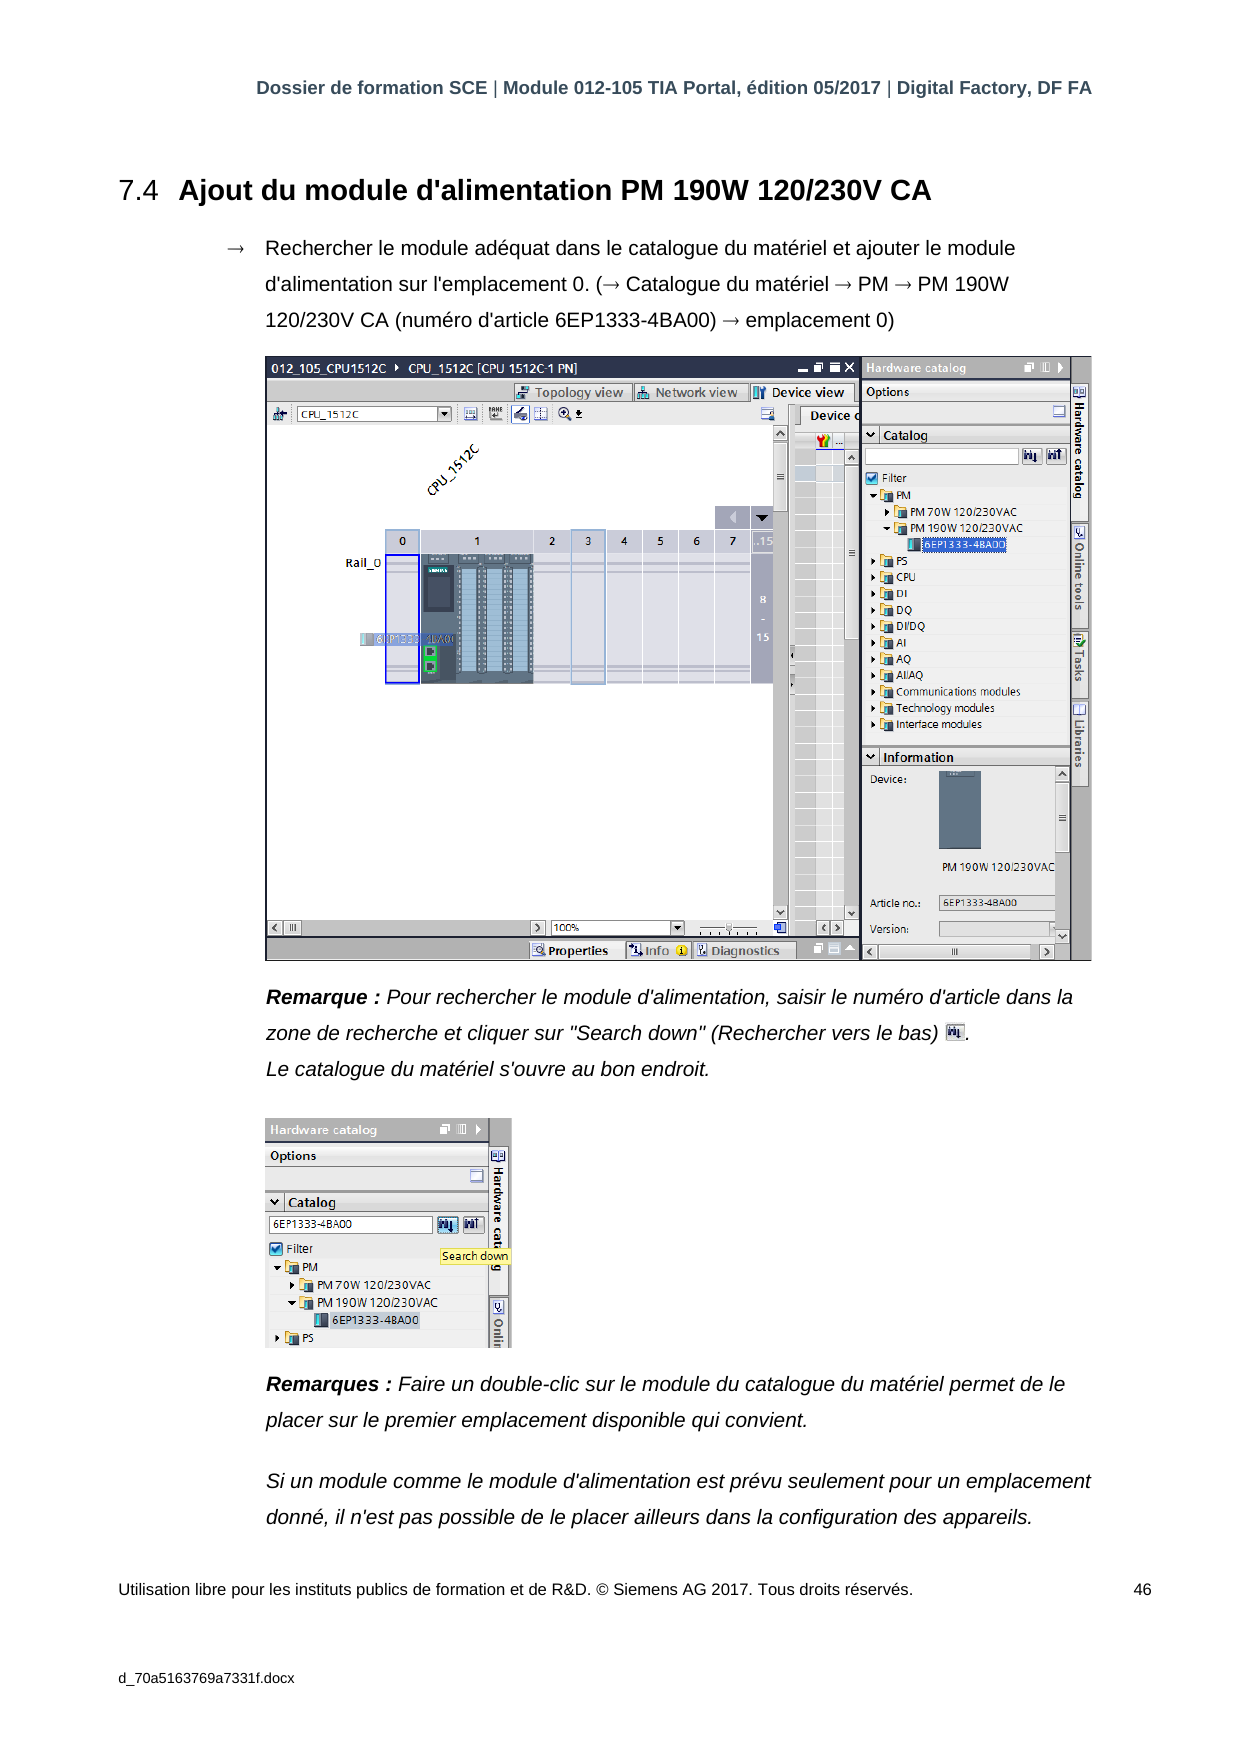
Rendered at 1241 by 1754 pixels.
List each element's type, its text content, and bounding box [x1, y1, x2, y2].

subtitle Ajout du module d'alimentation PM 190W 120/230V CA [118, 173, 1092, 206]
text Remarques : Faire un double-clic sur le module du catalogue du matériel permet de le placer sur le premier emplacement disponible qui convient. [266, 1372, 1092, 1432]
picture [265, 1118, 512, 1348]
picture [945, 1022, 965, 1041]
text Remarque : Pour rechercher le module d'alimentation, saisir le numéro d'article dans la zone de recherche et cliquer sur "Search down" (Rechercher vers le bas) . Le catalogue du matériel s'ouvre au bon endroit. [266, 985, 1092, 1081]
text Rechercher le module adéquat dans le catalogue du matériel et ajouter le module d'alimentation sur l'emplacement 0. ( Catalogue du matériel PM PM 190W 120/230V CA (numéro d'article 6EP1333-4BA00) emplacement 0) [227, 236, 1092, 332]
text Si un module comme le module d'alimentation est prévu seulement pour un emplacement donné, il n'est pas possible de le placer ailleurs dans la configuration des appareils. [266, 1469, 1092, 1529]
picture [265, 356, 1092, 961]
